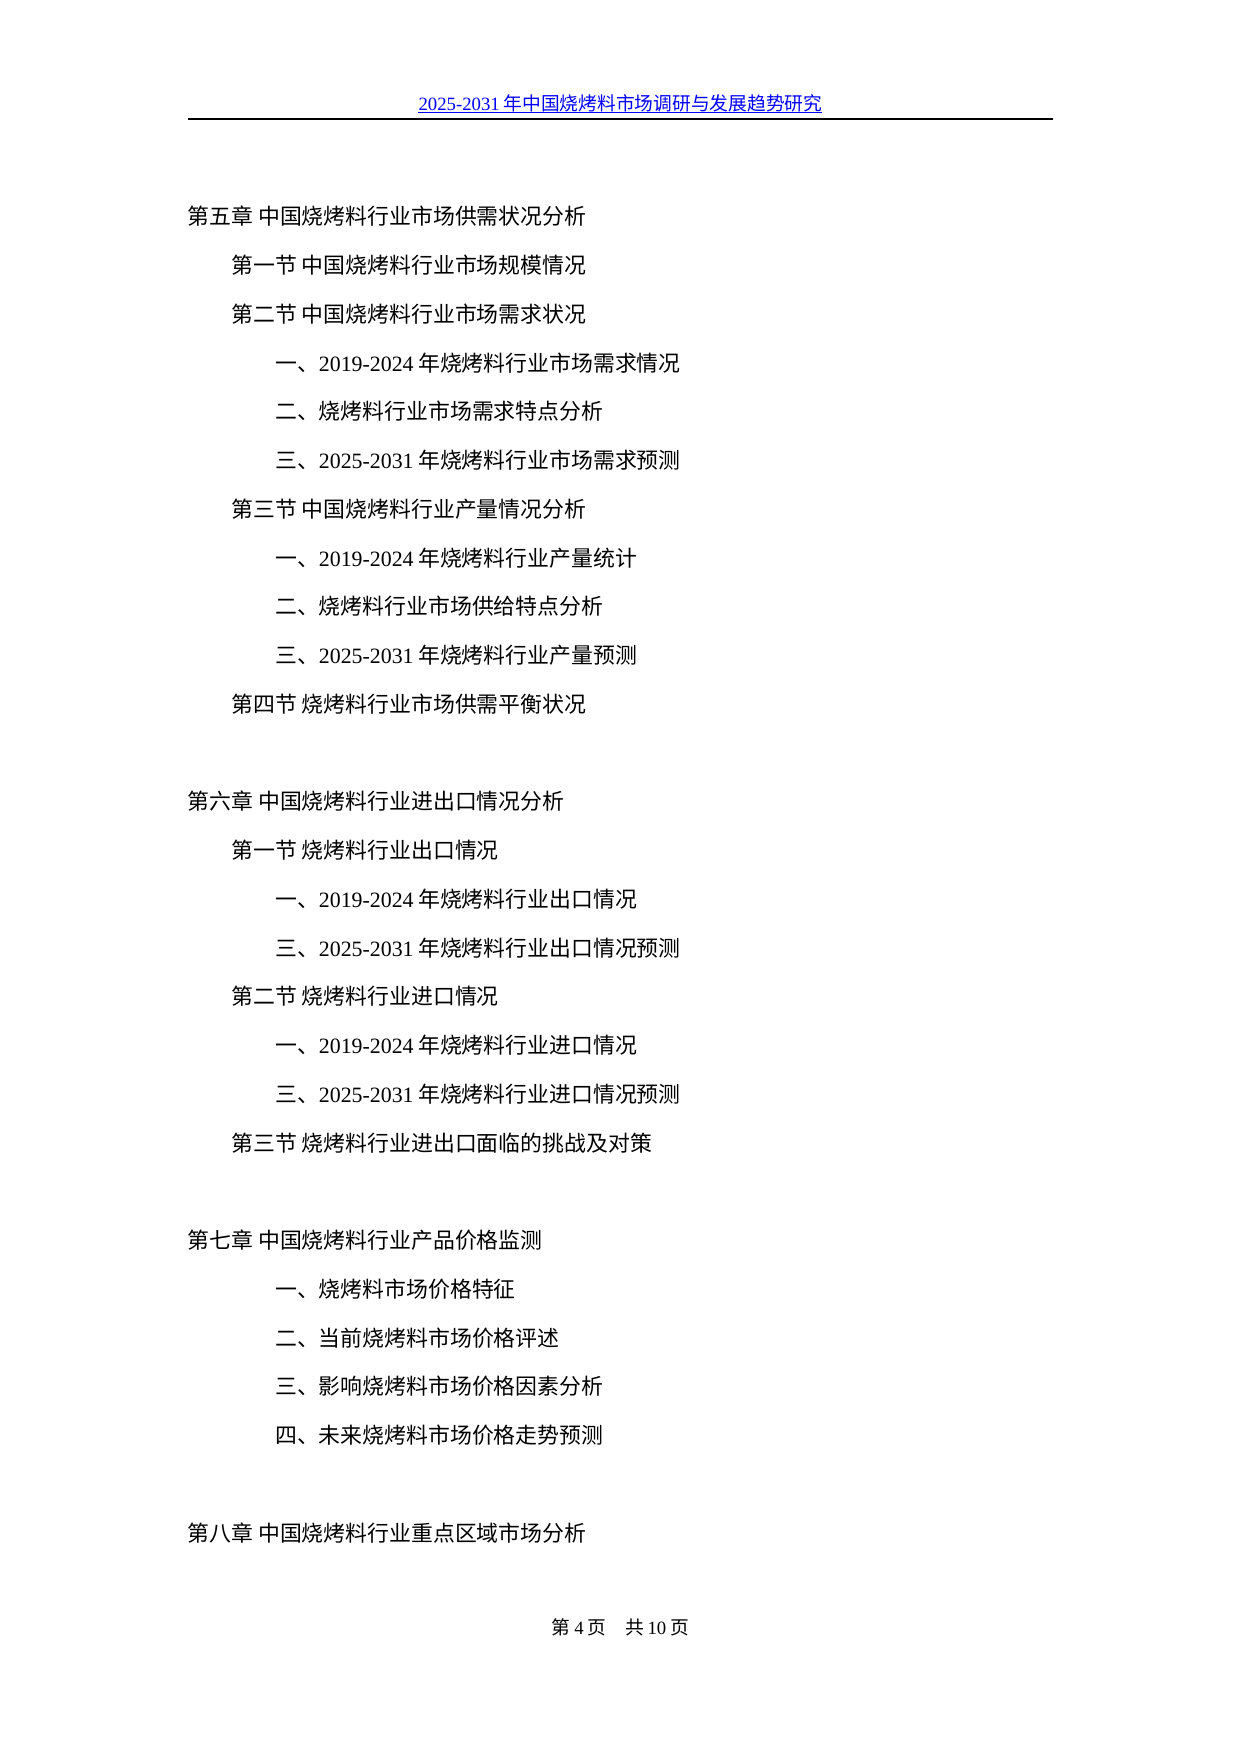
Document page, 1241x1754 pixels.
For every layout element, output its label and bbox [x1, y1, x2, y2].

text [187, 150, 1053, 1548]
